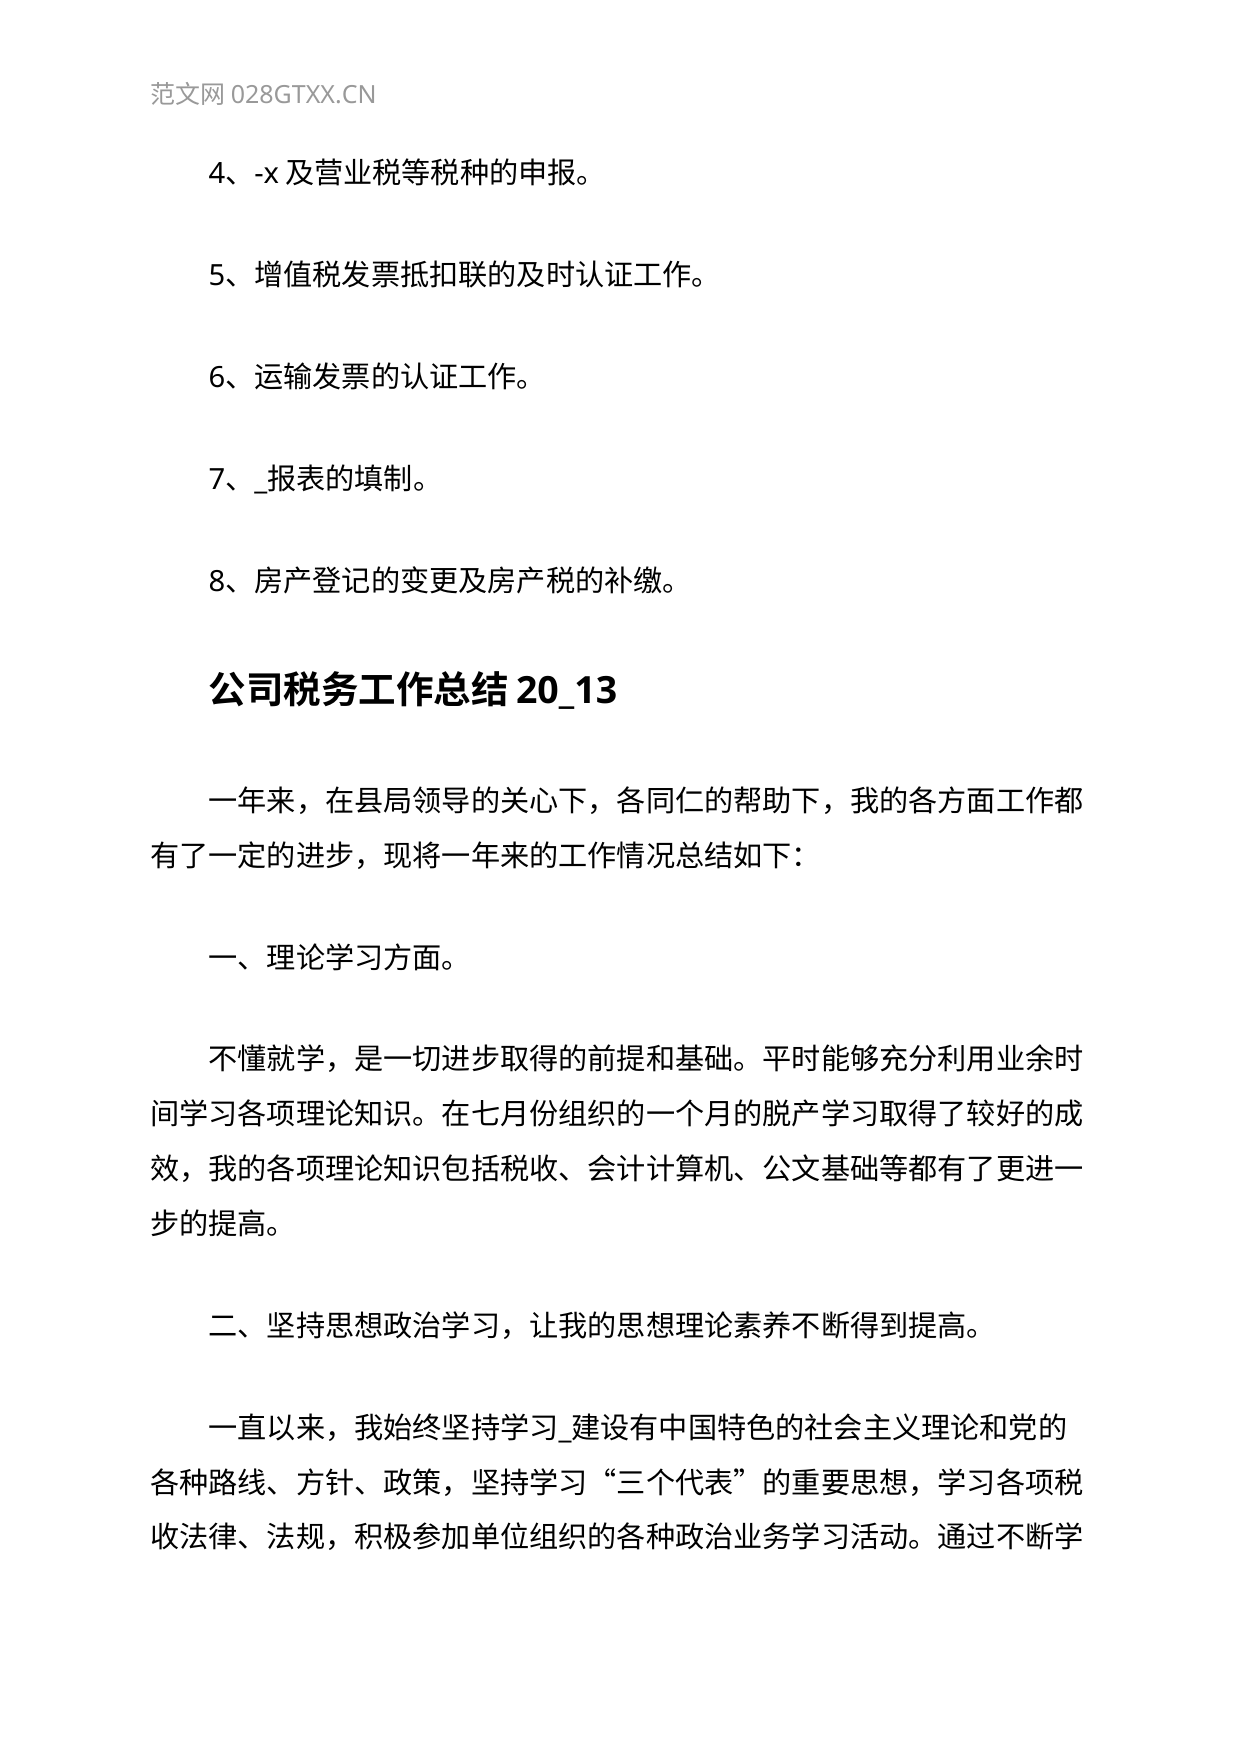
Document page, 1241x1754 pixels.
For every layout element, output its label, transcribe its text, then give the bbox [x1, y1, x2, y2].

text 公司税务工作总结20_13 [150, 660, 1090, 714]
text 4、-x及营业税等税种的申报。 [150, 150, 1090, 192]
text 5、增值税发票抵扣联的及时认证工作。 [150, 252, 1090, 294]
text 8、房产登记的变更及房产税的补缴。 [150, 558, 1090, 600]
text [150, 1404, 1090, 1556]
text 一年来，在县局领导的关心下，各同仁的帮助下，我的各方面工作都有了一定的进步，现将一年来的工作情况总结如下： [150, 777, 1090, 875]
text 7、_报表的填制。 [150, 456, 1090, 498]
text 6、运输发票的认证工作。 [150, 354, 1090, 396]
text 不懂就学，是一切进步取得的前提和基础。平时能够充分利用业余时间学习各项理论知识。在七月份组织的一个月的脱产学习取得了较好的成效，我的各项理论知识包括税收、会计计算机、公文基础等都有了更进一步的提高。 [150, 1036, 1090, 1243]
text 一、理论学习方面。 [150, 934, 1090, 976]
text 二、坚持思想政治学习，让我的思想理论素养不断得到提高。 [150, 1302, 1090, 1345]
